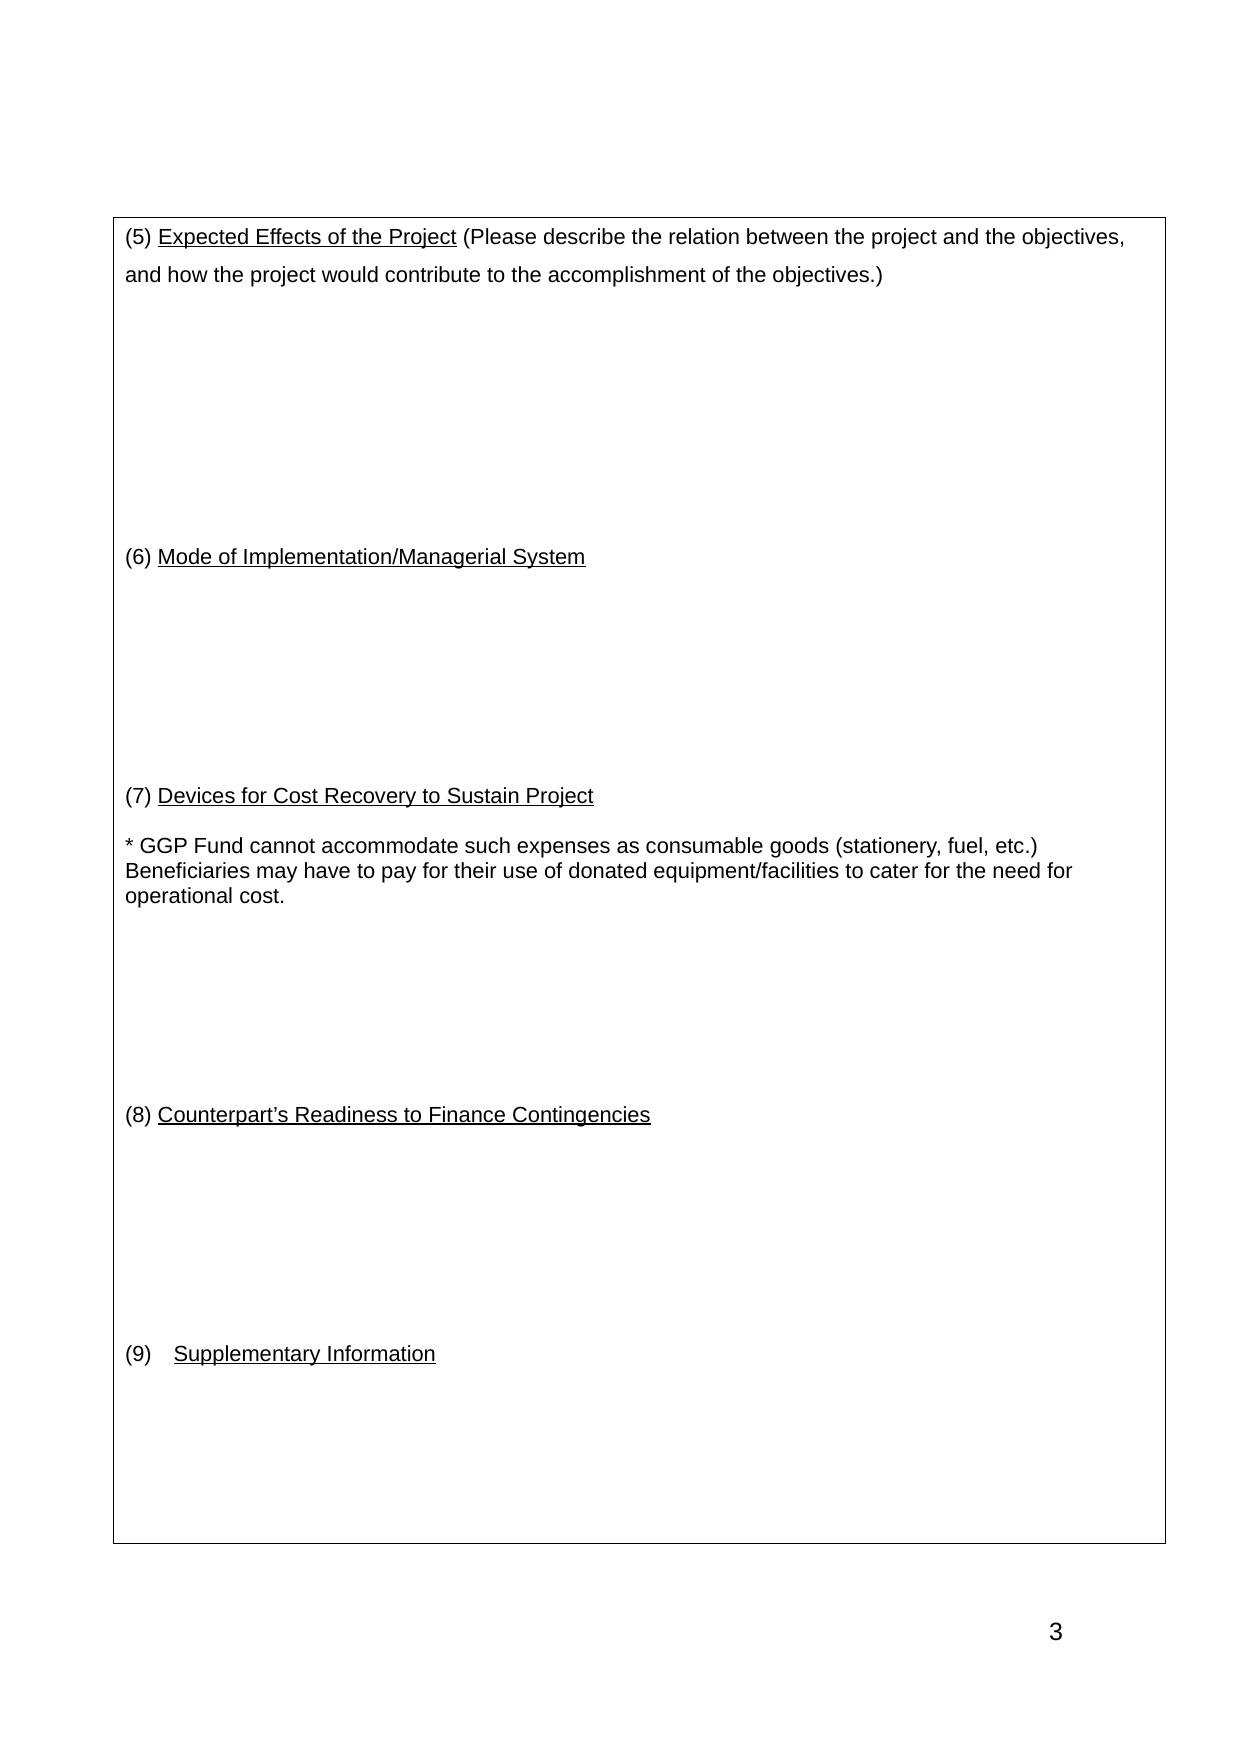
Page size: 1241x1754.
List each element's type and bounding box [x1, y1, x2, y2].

table_cell [114, 218, 1165, 1542]
